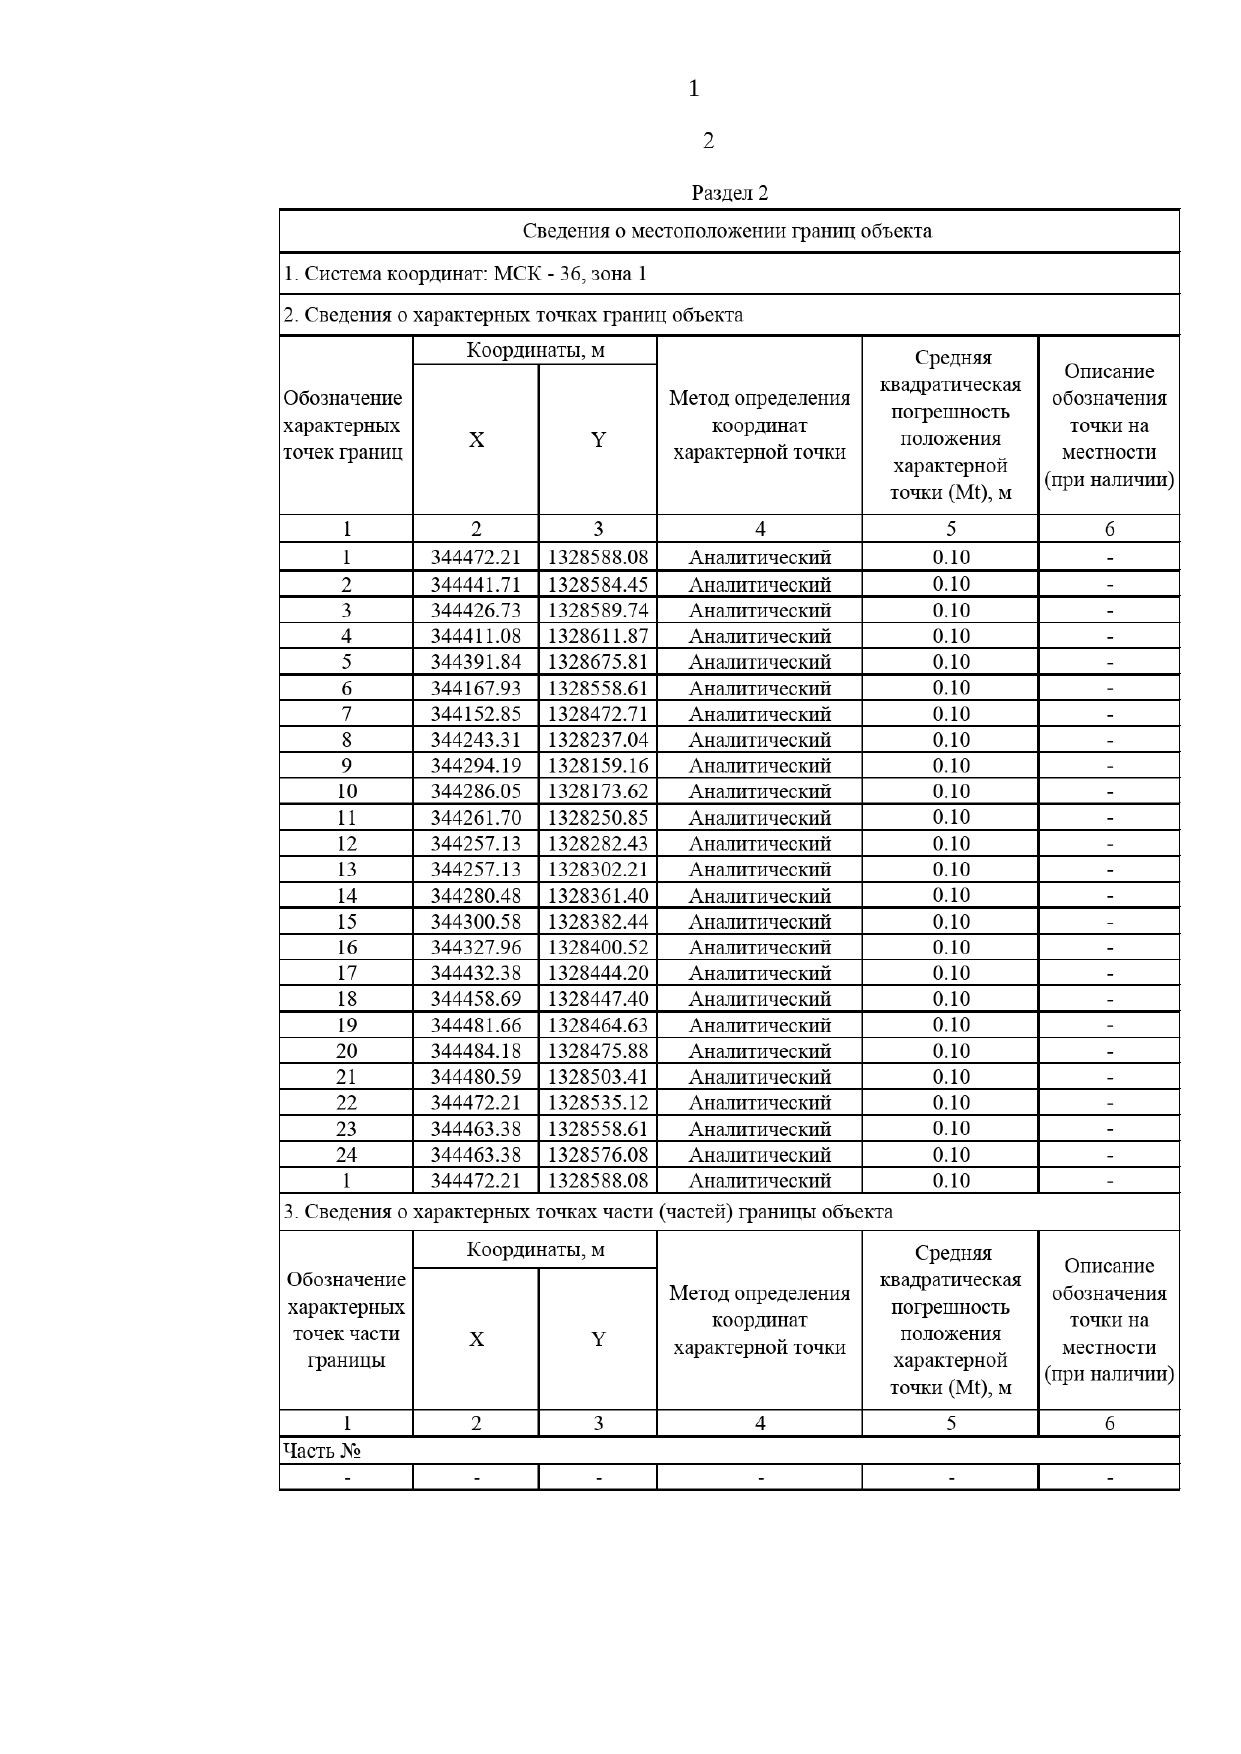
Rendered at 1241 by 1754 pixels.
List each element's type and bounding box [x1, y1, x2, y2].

picture [177, 100, 1240, 1603]
